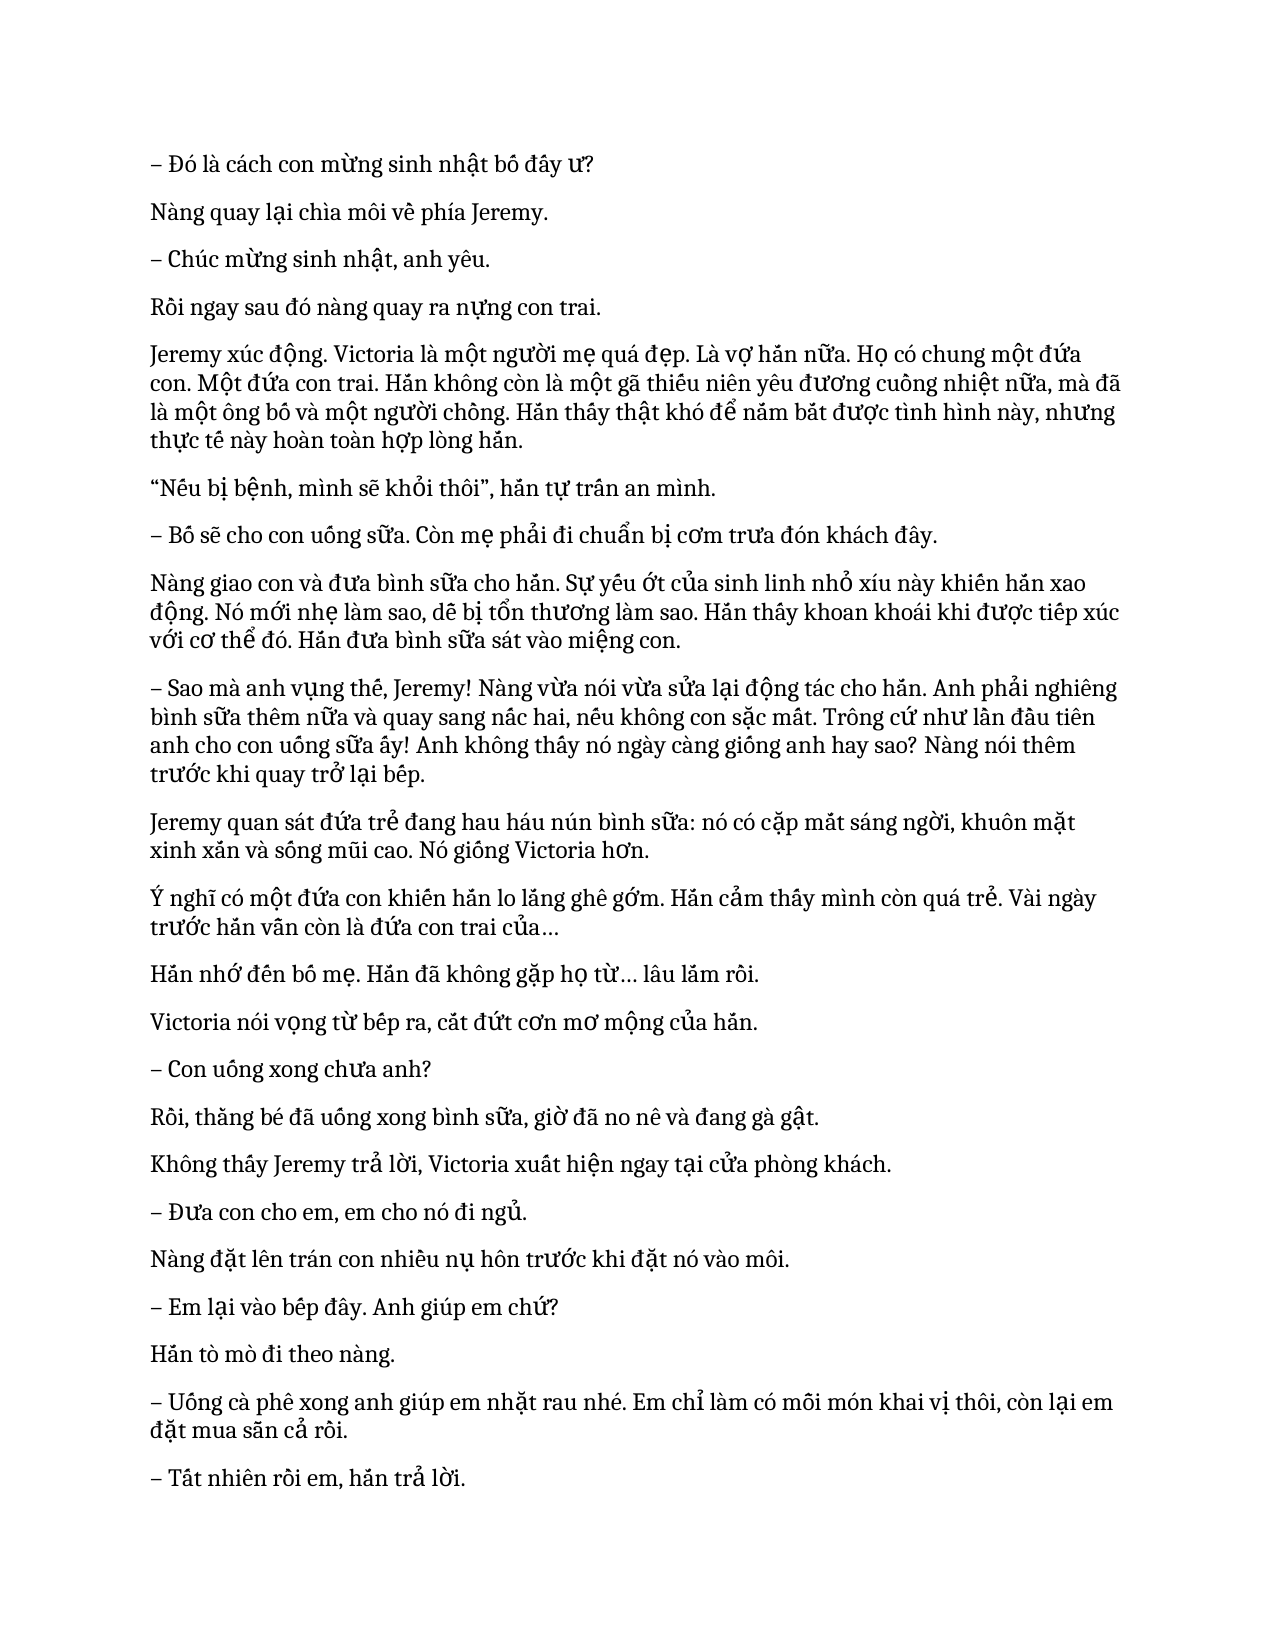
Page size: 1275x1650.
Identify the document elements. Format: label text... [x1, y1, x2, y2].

text Jeremy quan sát đứa trẻ đang hau háu nún bình sữa: nó có cặp mắt sáng ngời, khuôn mặt xinh xắn và sống mũi cao. Nó giống Victoria hơn. [150, 807, 1125, 865]
text Không thấy Jeremy trả lời, Victoria xuất hiện ngay tại cửa phòng khách. [150, 1150, 1125, 1179]
text Rồi, thằng bé đã uống xong bình sữa, giờ đã no nê và đang gà gật. [150, 1102, 1125, 1131]
text Nàng giao con và đưa bình sữa cho hắn. Sự yếu ớt của sinh linh nhỏ xíu này khiến hắn xao động. Nó mới nhẹ làm sao, dễ bị tổn thương làm sao. Hắn thấy khoan khoái khi được tiếp xúc với cơ thể đó. Hắn đưa bình sữa sát vào miệng con. [150, 569, 1125, 655]
text Hắn nhớ đến bố mẹ. Hắn đã không gặp họ từ… lâu lắm rồi. [150, 960, 1125, 989]
text – Bố sẽ cho con uống sữa. Còn mẹ phải đi chuẩn bị cơm trưa đón khách đây. [150, 521, 1125, 550]
text Nàng đặt lên trán con nhiều nụ hôn trước khi đặt nó vào môi. [150, 1245, 1125, 1274]
text – Đưa con cho em, em cho nó đi ngủ. [150, 1197, 1125, 1226]
text Rồi ngay sau đó nàng quay ra nựng con trai. [150, 292, 1125, 321]
text Ý nghĩ có một đứa con khiến hắn lo lắng ghê gớm. Hắn cảm thấy mình còn quá trẻ. Vài ngày trước hắn vẫn còn là đứa con trai của… [150, 884, 1125, 941]
text – Em lại vào bếp đây. Anh giúp em chứ? [150, 1292, 1125, 1321]
text – Tất nhiên rồi em, hắn trả lời. [150, 1464, 1125, 1492]
text – Chúc mừng sinh nhật, anh yêu. [150, 245, 1125, 274]
text – Đó là cách con mừng sinh nhật bố đấy ư? [150, 150, 1125, 179]
text – Sao mà anh vụng thế, Jeremy! Nàng vừa nói vừa sửa lại động tác cho hắn. Anh phải nghiêng bình sữa thêm nữa và quay sang nấc hai, nếu không con sặc mất. Trông cứ như lần đầu tiên anh cho con uống sữa ấy! Anh không thấy nó ngày càng giống anh hay sao? Nàng nói thêm trước khi quay trở lại bếp. [150, 674, 1125, 789]
text Jeremy xúc động. Victoria là một người mẹ quá đẹp. Là vợ hắn nữa. Họ có chung một đứa con. Một đứa con trai. Hắn không còn là một gã thiếu niên yêu đương cuồng nhiệt nữa, mà đã là một ông bố và một người chồng. Hắn thấy thật khó để nắm bắt được tình hình này, nhưng thực tế này hoàn toàn hợp lòng hắn. [150, 340, 1125, 455]
text Hắn tò mò đi theo nàng. [150, 1340, 1125, 1369]
text Victoria nói vọng từ bếp ra, cắt đứt cơn mơ mộng của hắn. [150, 1007, 1125, 1036]
text – Con uống xong chưa anh? [150, 1055, 1125, 1084]
text Nàng quay lại chìa môi về phía Jeremy. [150, 197, 1125, 226]
text – Uống cà phê xong anh giúp em nhặt rau nhé. Em chỉ làm có mỗi món khai vị thôi, còn lại em đặt mua sẵn cả rồi. [150, 1387, 1125, 1445]
text “Nếu bị bệnh, mình sẽ khỏi thôi”, hắn tự trấn an mình. [150, 474, 1125, 502]
